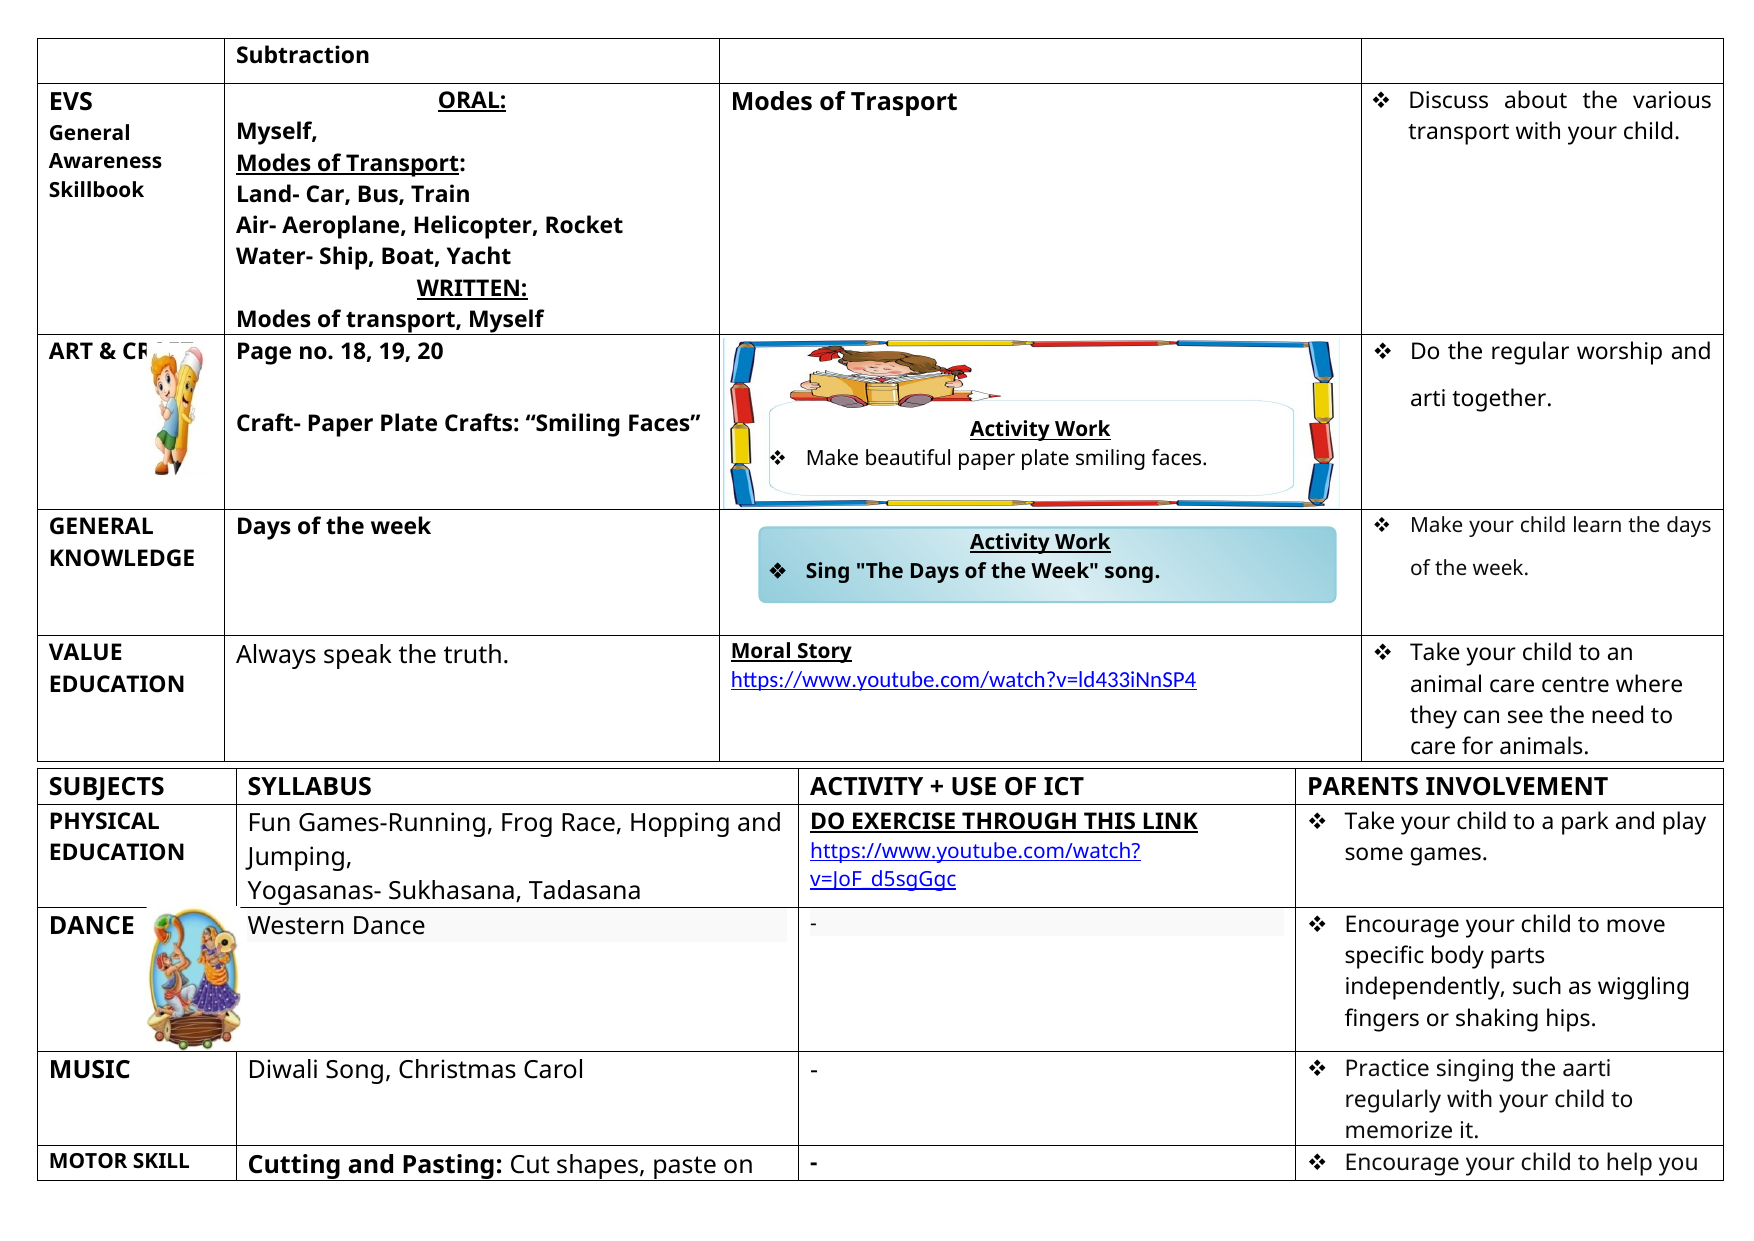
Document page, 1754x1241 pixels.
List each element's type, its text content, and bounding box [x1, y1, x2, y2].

table_cell Discuss about the various transport with your child. [1362, 84, 1723, 334]
table_cell Always speak the truth. [225, 636, 719, 761]
table_cell DO EXERCISE THROUGH THIS LINK https://www.youtube.com/watch?v=JoF_d5sgGgc [799, 805, 1295, 907]
table_cell Moral Story https://www.youtube.com/watch?v=ld433iNnSP4 [720, 636, 1361, 761]
table_cell Take your child to an animal care centre where they can see the need to care for animals. [1362, 636, 1723, 761]
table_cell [38, 39, 224, 83]
table_cell VALUE EDUCATION [38, 636, 224, 761]
table_cell Encourage your child to help you in arranging the books in their bag. [1296, 1146, 1723, 1180]
table_cell ORAL: Myself, Modes of Transport: Land- Car, Bus, Train Air- Aeroplane, Helicopter, Rocket Water- Ship, Boat, Yacht WRITTEN: Modes of transport, Myself [225, 84, 719, 334]
table_header ACTIVITY + USE OF ICT [799, 769, 1295, 803]
table_cell Practice singing the aarti regularly with your child to memorize it. [1479, 1052, 1723, 1145]
picture [146, 343, 207, 478]
table_cell Activity Work Make beautiful paper plate smiling faces. [720, 335, 1361, 509]
table_cell - [799, 1146, 1295, 1180]
table_cell Take your child to a park and play some games. [1296, 805, 1723, 907]
table_header SUBJECTS [38, 769, 236, 803]
table_cell GENERAL KNOWLEDGE [38, 510, 224, 635]
table_cell Days of the week [225, 510, 719, 635]
table_cell Do the regular worship and arti together. [1362, 335, 1723, 509]
table_cell Make your child learn the days of the week. [1362, 510, 1723, 635]
table_cell Encourage your child to move specific body parts independently, such as wiggling fingers or shaking hips. [1296, 908, 1723, 1051]
picture [146, 906, 241, 1051]
table_cell ART & CRAFT [38, 335, 224, 509]
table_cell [225, 39, 719, 83]
table_cell Page no. 18, 19, 20 Craft- Paper Plate Crafts: “Smiling Faces” [225, 335, 719, 509]
table_cell - [799, 908, 1295, 1051]
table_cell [38, 1146, 236, 1180]
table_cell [1362, 39, 1723, 83]
table_cell MUSIC [38, 1052, 236, 1145]
table_cell Modes of Trasport [720, 84, 1361, 334]
table_header SYLLABUS [237, 769, 798, 803]
table_header PARENTS INVOLVEMENT [1296, 769, 1723, 803]
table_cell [237, 1146, 798, 1180]
table_cell - [799, 1052, 1295, 1145]
table_cell Activity Work Sing "The Days of the Week" song. [720, 510, 1361, 635]
table_cell Diwali Song, Christmas Carol [237, 1052, 798, 1145]
table_cell Western Dance [241, 908, 798, 1051]
table_cell Practice singing the aarti regularly with your child to memorize it. [1296, 1052, 1344, 1145]
table_cell Fun Games-Running, Frog Race, Hopping and Jumping, Yogasanas- Sukhasana, Tadasana [237, 805, 798, 907]
table_cell DANCE [38, 908, 146, 1051]
table_cell EVS General Awareness Skillbook [38, 84, 224, 334]
table_cell PHYSICAL EDUCATION [38, 805, 236, 907]
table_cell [720, 39, 1361, 83]
